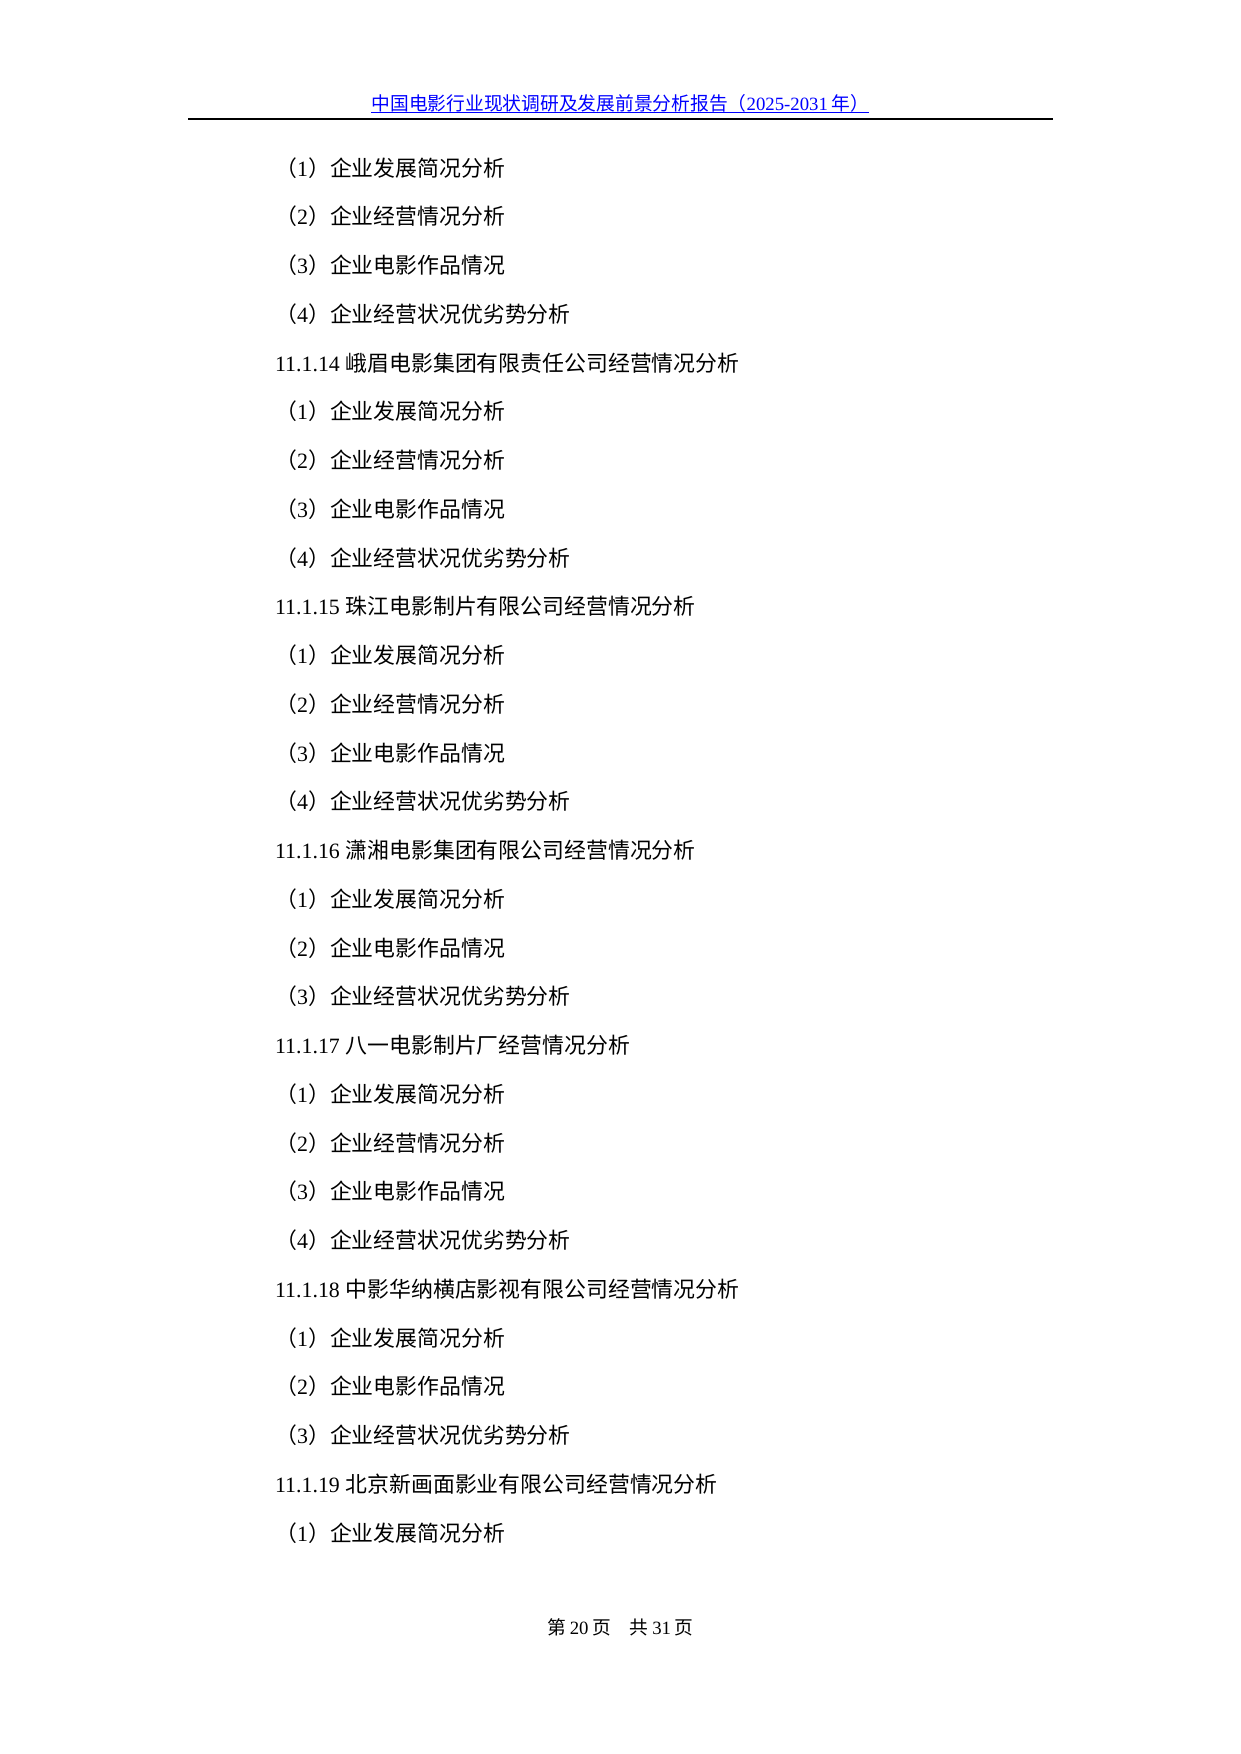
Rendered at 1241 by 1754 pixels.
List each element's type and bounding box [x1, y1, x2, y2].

text [187, 150, 1053, 1548]
